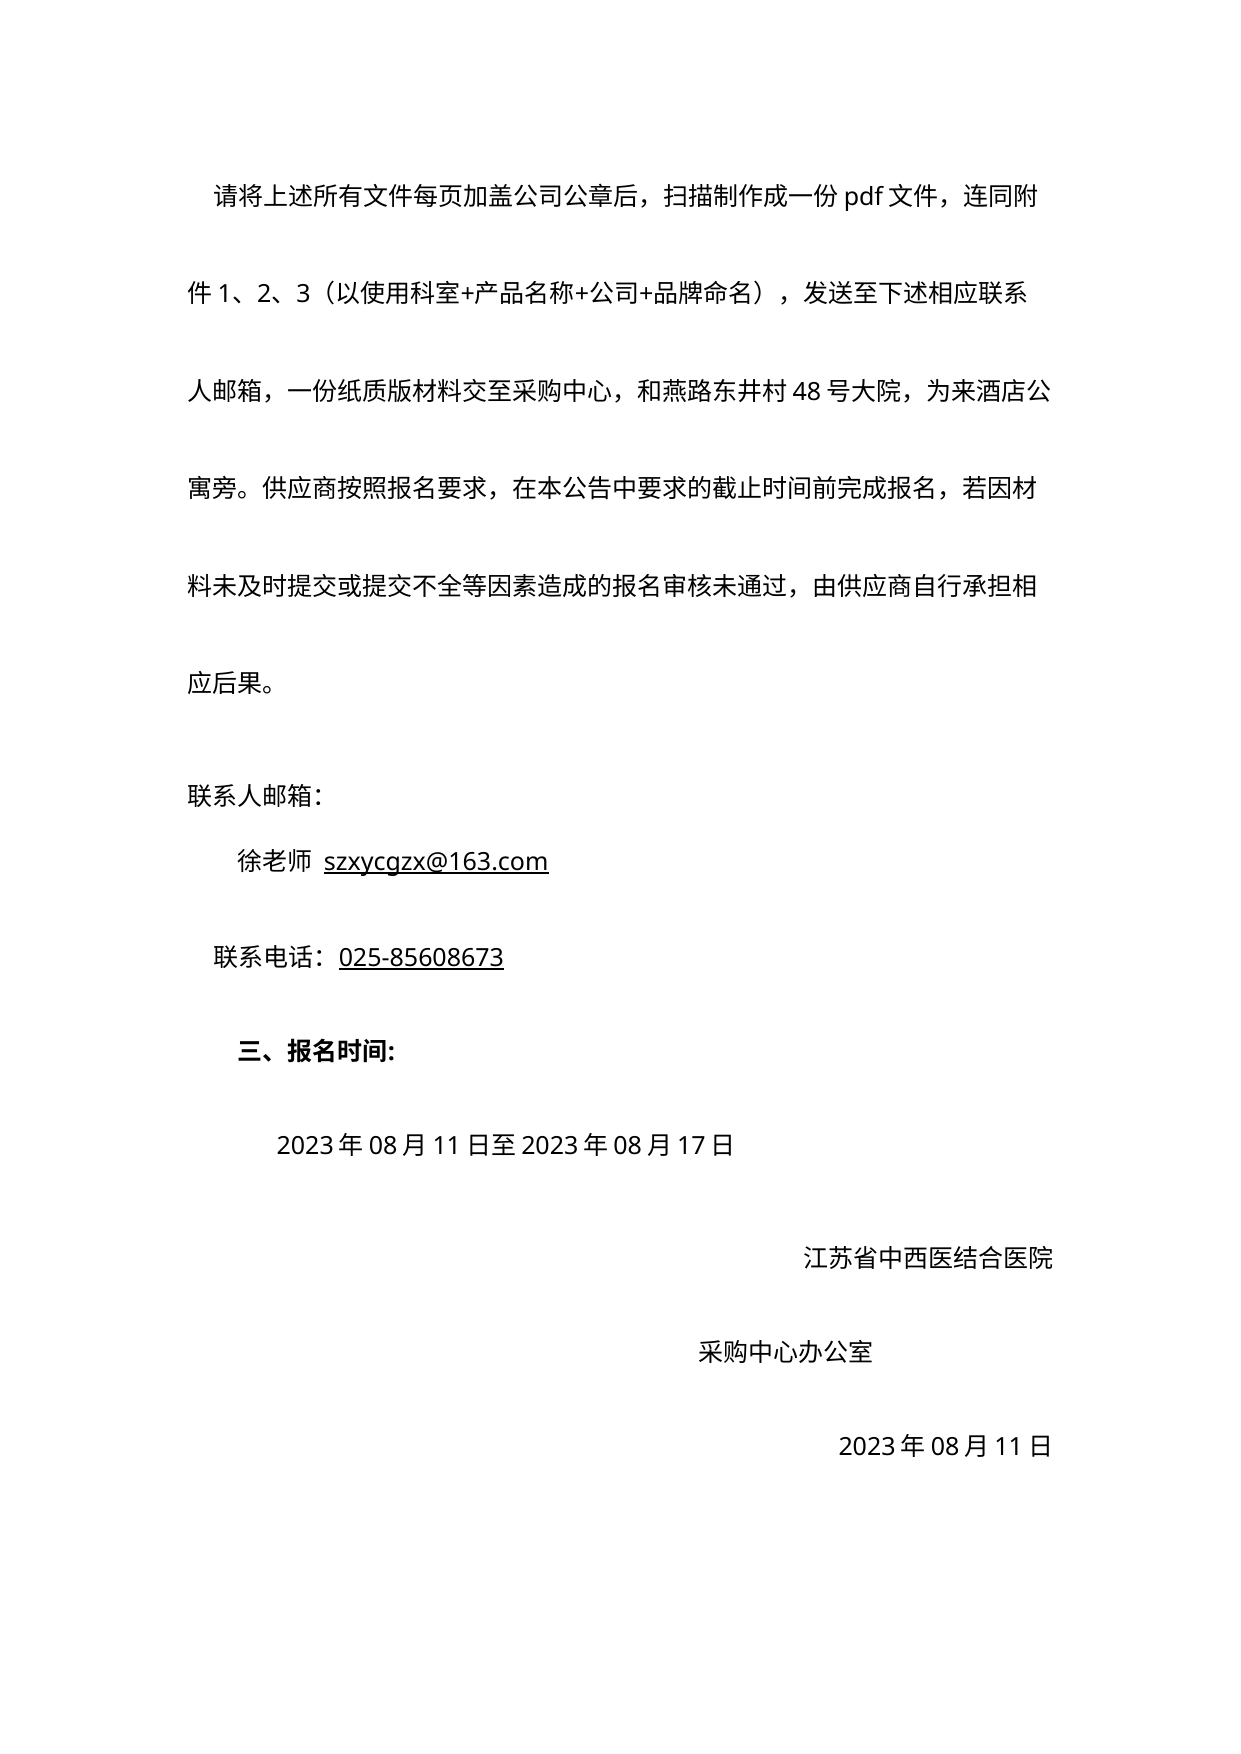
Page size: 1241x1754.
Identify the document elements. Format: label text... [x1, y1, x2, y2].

text 采购中心办公室 [187, 1318, 1053, 1383]
text 联系人邮箱： [187, 762, 1053, 827]
text 江苏省中西医结合医院 [187, 1224, 1053, 1289]
list 报名时间: [187, 1017, 1053, 1082]
text 请将上述所有文件每页加盖公司公章后，扫描制作成一份pdf文件，连同附件1、2、3（以使用科室+产品名称+公司+品牌命名），发送至下述相应联系人邮箱，一份纸质版材料交至采购中心，和燕路东井村48号大院，为来酒店公寓旁。供应商按照报名要求，在本公告中要求的截止时间前完成报名，若因材料未及时提交或提交不全等因素造成的报名审核未通过，由供应商自行承担相应后果。 [187, 162, 1053, 714]
text 2023年08月11日 [187, 1412, 1053, 1477]
text 徐老师 szxycgzx@163.com [187, 827, 1053, 892]
text 联系电话：025-85608673 [187, 923, 1053, 988]
text 2023年08月11日至2023年08月17日 [237, 1111, 1053, 1176]
